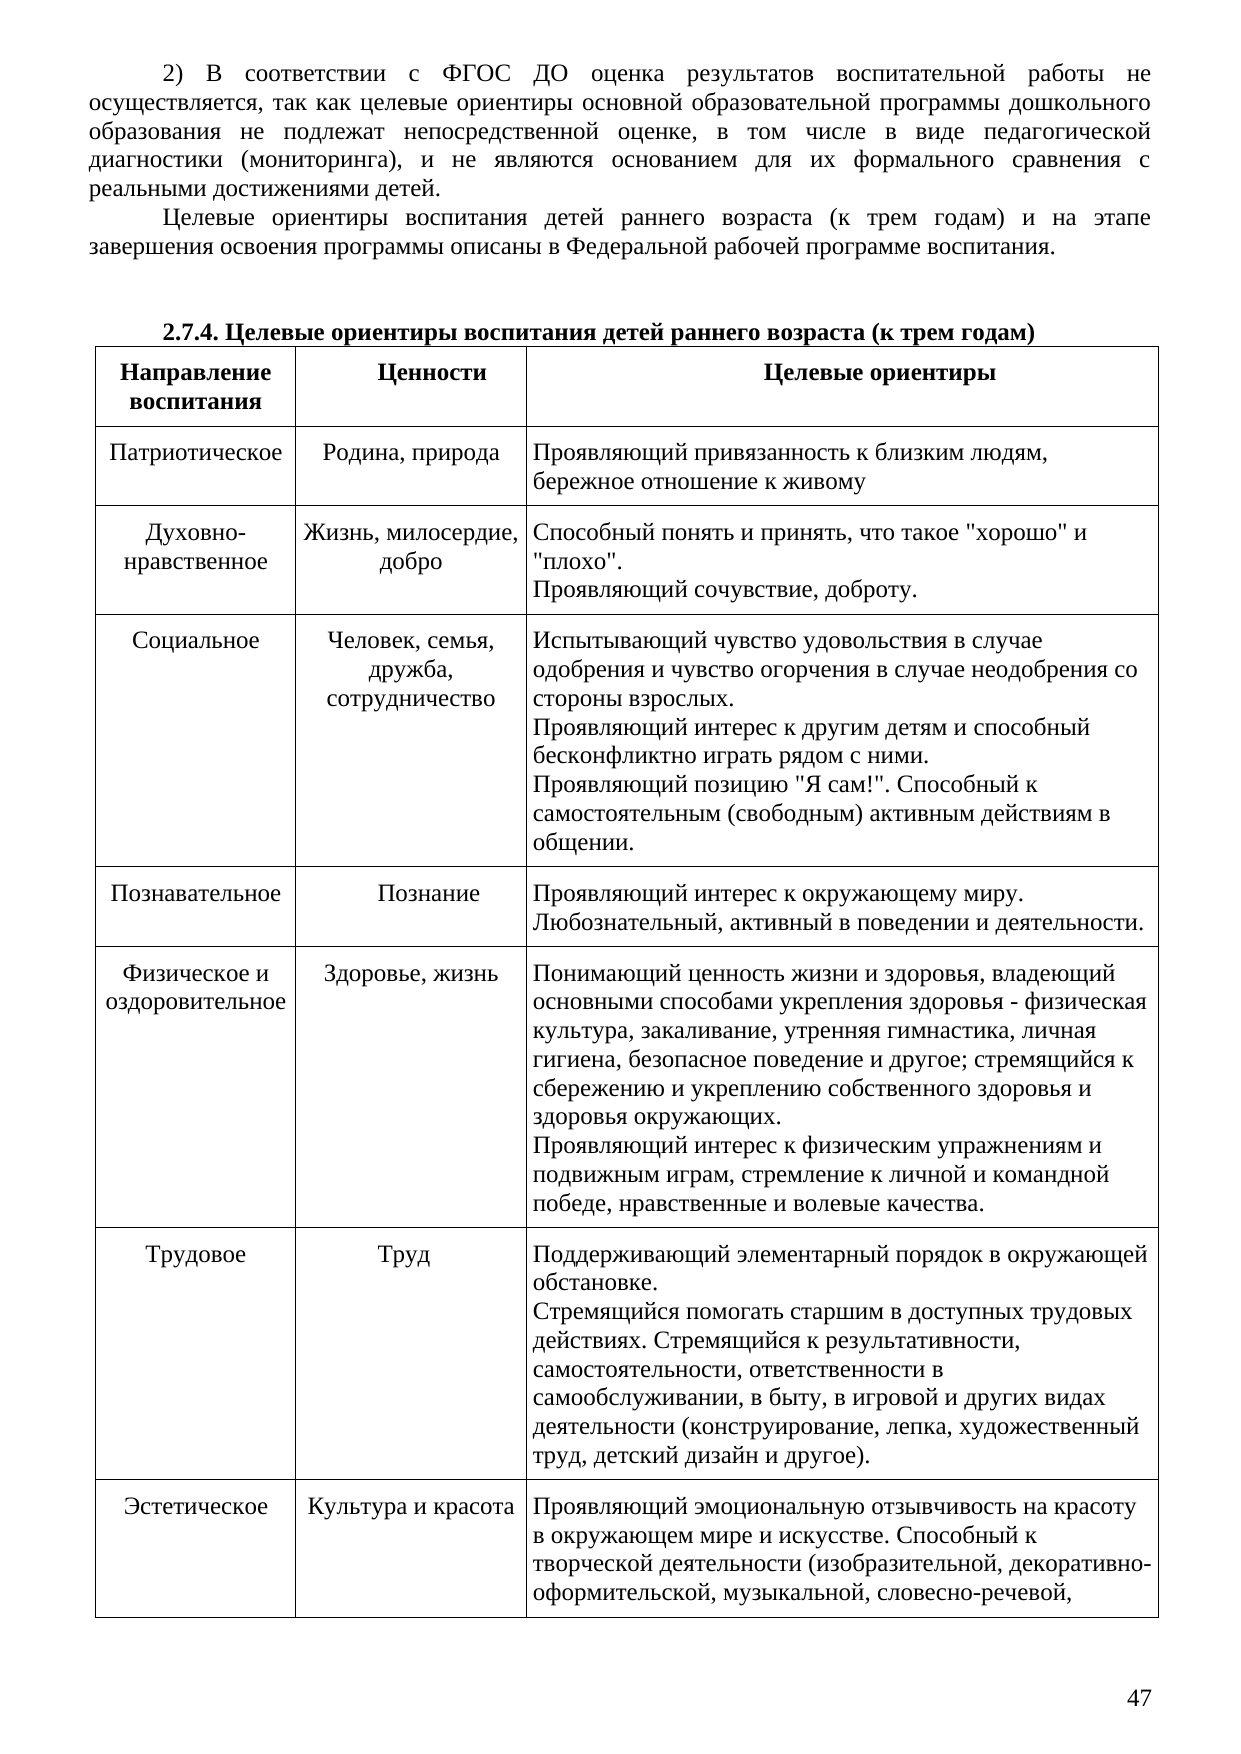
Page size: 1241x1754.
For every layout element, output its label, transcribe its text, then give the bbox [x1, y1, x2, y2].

table_cell Познавательное [96, 867, 295, 946]
table_cell Способный понять и принять, что такое "хорошо" и "плохо". Проявляющий сочувствие, доброту. [527, 506, 1158, 614]
table_cell Жизнь, милосердие, добро [296, 506, 526, 614]
table_header Направление воспитания [96, 347, 295, 426]
table_cell Труд [296, 1228, 526, 1479]
table_cell Здоровье, жизнь [296, 947, 526, 1227]
text 2) В соответствии с ФГОС ДО оценка результатов воспитательной работы не осуществляется, так как целевые ориентиры основной образовательной программы дошкольного образования не подлежат непосредственной оценке, в том числе в виде педагогической диагностики (мониторинга), и не являются основанием для их формального сравнения с реальными достижениями детей. [89, 58, 1152, 202]
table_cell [527, 1480, 1158, 1617]
table_cell Человек, семья, дружба, сотрудничество [296, 615, 526, 866]
table_cell Эстетическое [96, 1480, 295, 1617]
table_cell Проявляющий интерес к окружающему миру. Любознательный, активный в поведении и деятельности. [527, 867, 1158, 946]
table_cell Поддерживающий элементарный порядок в окружающей обстановке. Стремящийся помогать старшим в доступных трудовых действиях. Стремящийся к результативности, самостоятельности, ответственности в самообслуживании, в быту, в игровой и других видах деятельности (конструирование, лепка, художественный труд, детский дизайн и другое). [527, 1228, 1158, 1479]
subtitle 2.7.4. Целевые ориентиры воспитания детей раннего возраста (к трем годам) [89, 317, 1152, 346]
table_cell Патриотическое [96, 427, 295, 505]
table_cell Познание [296, 867, 526, 946]
table_cell Трудовое [96, 1228, 295, 1479]
table_cell Духовно- нравственное [96, 506, 295, 614]
table_cell Проявляющий привязанность к близким людям, бережное отношение к живому [527, 427, 1158, 505]
table_header Ценности [296, 347, 526, 426]
table_cell Испытывающий чувство удовольствия в случае одобрения и чувство огорчения в случае неодобрения со стороны взрослых. Проявляющий интерес к другим детям и способный бесконфликтно играть рядом с ними. Проявляющий позицию "Я сам!". Способный к самостоятельным (свободным) активным действиям в общении. [527, 615, 1158, 866]
text Целевые ориентиры воспитания детей раннего возраста (к трем годам) и на этапе завершения освоения программы описаны в Федеральной рабочей программе воспитания. [89, 202, 1152, 259]
table_cell Понимающий ценность жизни и здоровья, владеющий основными способами укрепления здоровья - физическая культура, закаливание, утренняя гимнастика, личная гигиена, безопасное поведение и другое; стремящийся к сбережению и укреплению собственного здоровья и здоровья окружающих. Проявляющий интерес к физическим упражнениям и подвижным играм, стремление к личной и командной победе, нравственные и волевые качества. [527, 947, 1158, 1227]
table_cell Культура и красота [296, 1480, 526, 1617]
table_cell Социальное [96, 615, 295, 866]
table_header Целевые ориентиры [527, 347, 1158, 426]
table_cell Родина, природа [296, 427, 526, 505]
table_cell Физическое и оздоровительное [96, 947, 295, 1227]
